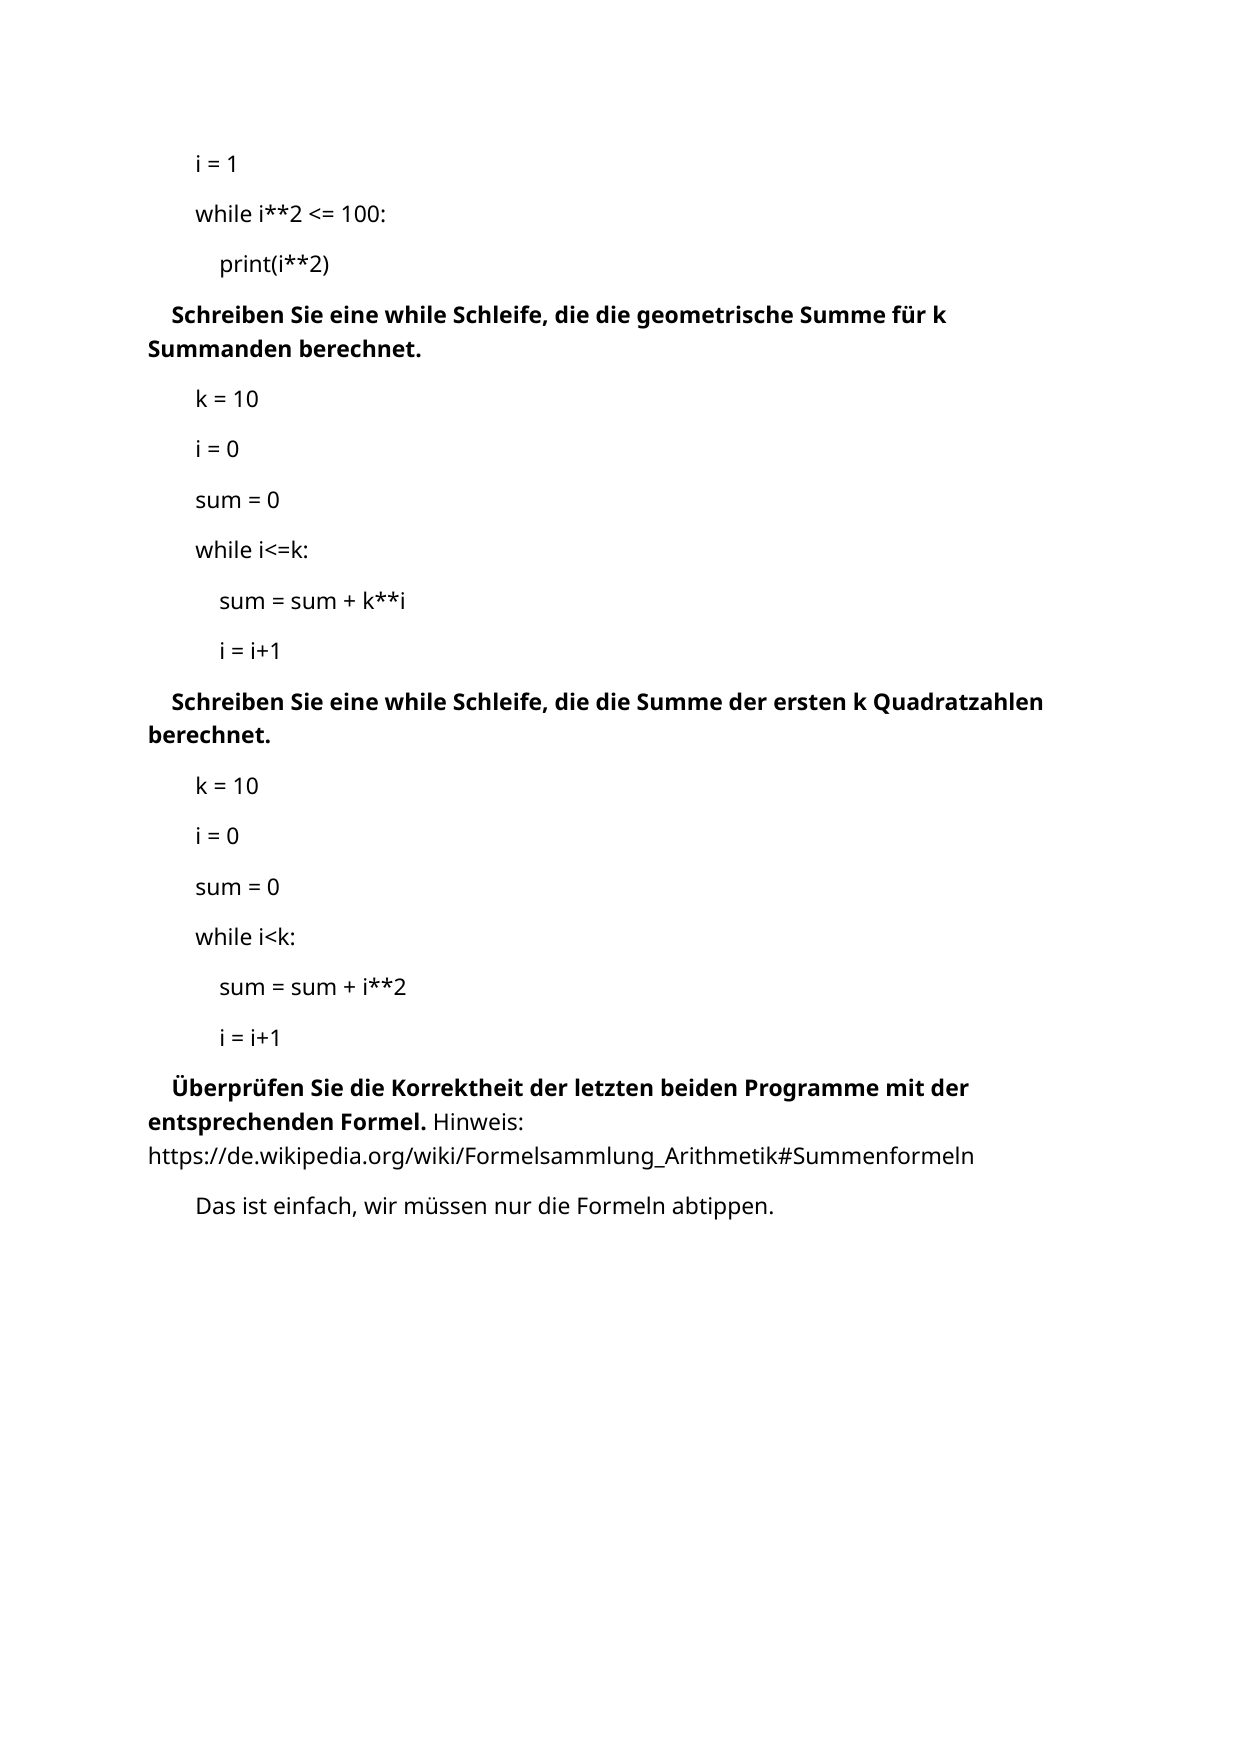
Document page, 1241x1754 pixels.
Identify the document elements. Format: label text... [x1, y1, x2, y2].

text i = i+1 [148, 1022, 1093, 1053]
text sum = sum + i**2 [148, 971, 1093, 1003]
text Das ist einfach, wir müssen nur die Formeln abtippen. [148, 1190, 1093, 1221]
text i = 1 [148, 148, 1093, 179]
text while i<k: [148, 921, 1093, 952]
text sum = 0 [148, 871, 1093, 902]
text i = 0 [148, 820, 1093, 851]
text i = 0 [148, 433, 1093, 465]
text i = i+1 [148, 635, 1093, 666]
text Überprüfen Sie die Korrektheit der letzten beiden Programme mit der entsprechenden Formel. Hinweis: https://de.wikipedia.org/wiki/Formelsammlung_Arithmetik#Summenformeln [148, 1072, 1093, 1171]
text k = 10 [148, 770, 1093, 801]
text print(i**2) [148, 248, 1093, 280]
text while i**2 <= 100: [148, 198, 1093, 229]
text Schreiben Sie eine while Schleife, die die Summe der ersten k Quadratzahlen berechnet. [148, 686, 1093, 751]
text sum = 0 [148, 484, 1093, 515]
text k = 10 [148, 383, 1093, 414]
text Schreiben Sie eine while Schleife, die die geometrische Summe für k Summanden berechnet. [148, 299, 1093, 364]
text while i<=k: [148, 534, 1093, 566]
text sum = sum + k**i [148, 585, 1093, 616]
